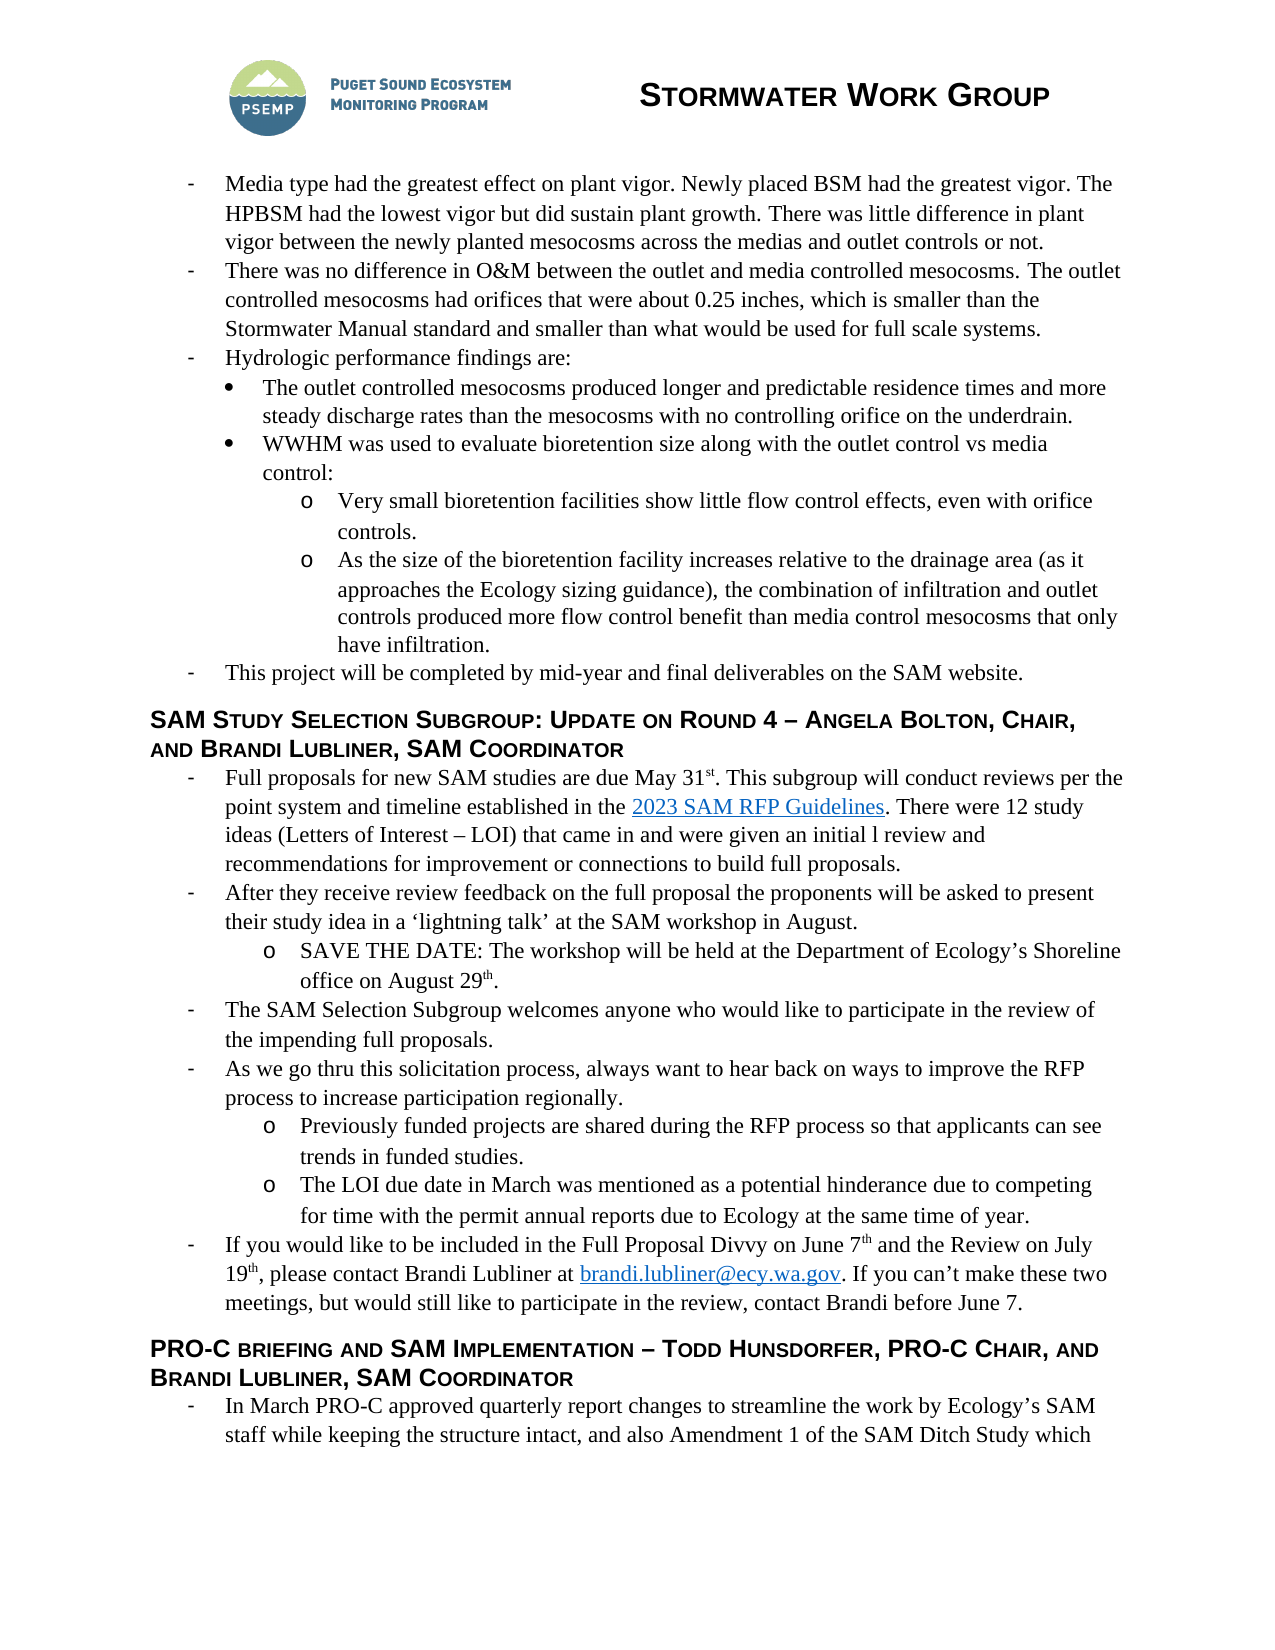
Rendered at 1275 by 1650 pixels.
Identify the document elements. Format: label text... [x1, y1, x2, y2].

list Hydrologic performance findings are: [187, 343, 1125, 371]
list The outlet controlled mesocosms produced longer and predictable residence times and more steady discharge rates than the mesocosms with no controlling orifice on the underdrain. [225, 374, 1125, 428]
list If you would like to be included in the Full Proposal Divvy on June 7th and the Review on July 19th, please contact Brandi Lubliner at brandi.lubliner@ecy.wa.gov. If you can’t make these two meetings, but would still like to participate in the review, contact Brandi before June 7. [187, 1230, 1125, 1315]
list WWHM was used to evaluate bioretention size along with the outlet control vs media control: [225, 431, 1125, 485]
list Very small bioretention facilities show little flow control effects, even with orifice controls. [300, 487, 1125, 544]
list This project will be completed by mid-year and final deliverables on the SAM website. [187, 658, 1125, 686]
list Media type had the greatest effect on plant vigor. Newly placed BSM had the greatest vigor. The HPBSM had the lowest vigor but did sustain plant growth. There was little difference in plant vigor between the newly planted mesocosms across the medias and outlet controls or not. [187, 169, 1125, 254]
list Full proposals for new SAM studies are due May 31st. This subgroup will conduct reviews per the point system and timeline established in the 2023 SAM RFP Guidelines. There were 12 study ideas (Letters of Interest – LOI) that came in and were given an initial l review and recommendations for improvement or connections to build full proposals. [187, 763, 1125, 876]
list The SAM Selection Subgroup welcomes anyone who would like to participate in the review of the impending full proposals. [187, 996, 1125, 1052]
list As we go thru this solicitation process, always want to hear back on ways to improve the RFP process to increase participation regionally. [187, 1054, 1125, 1111]
list After they receive review feedback on the full proposal the proponents will be asked to present their study idea in a ‘lightning talk’ at the SAM workshop in August. [187, 878, 1125, 935]
subtitle PRO-C briefing and SAM Implementation – Todd Hunsdorfer, PRO-C Chair, and Brandi Lubliner, SAM Coordinator [150, 1334, 1125, 1391]
list The LOI due date in March was mentioned as a potential hinderance due to competing for time with the permit annual reports due to Ecology at the same time of year. [262, 1171, 1125, 1228]
list There was no difference in O&M between the outlet and media controlled mesocosms. The outlet controlled mesocosms had orifices that were about 0.25 inches, which is smaller than the Stormwater Manual standard and smaller than what would be used for full scale systems. [187, 256, 1125, 341]
list SAVE THE DATE: The workshop will be held at the Department of Ecology’s Shoreline office on August 29th. [262, 937, 1125, 993]
list Previously funded projects are shared during the RFP process so that applicants can see trends in funded studies. [262, 1113, 1125, 1169]
picture [204, 48, 580, 147]
list As the size of the bioretention facility increases relative to the drainage area (as it approaches the Ecology sizing guidance), the combination of infiltration and outlet controls produced more flow control benefit than media control mesocosms that only have infiltration. [300, 546, 1125, 657]
subtitle SAM Study Selection Subgroup: Update on Round 4 – Angela Bolton, Chair, and Brandi Lubliner, SAM Coordinator [150, 705, 1125, 763]
